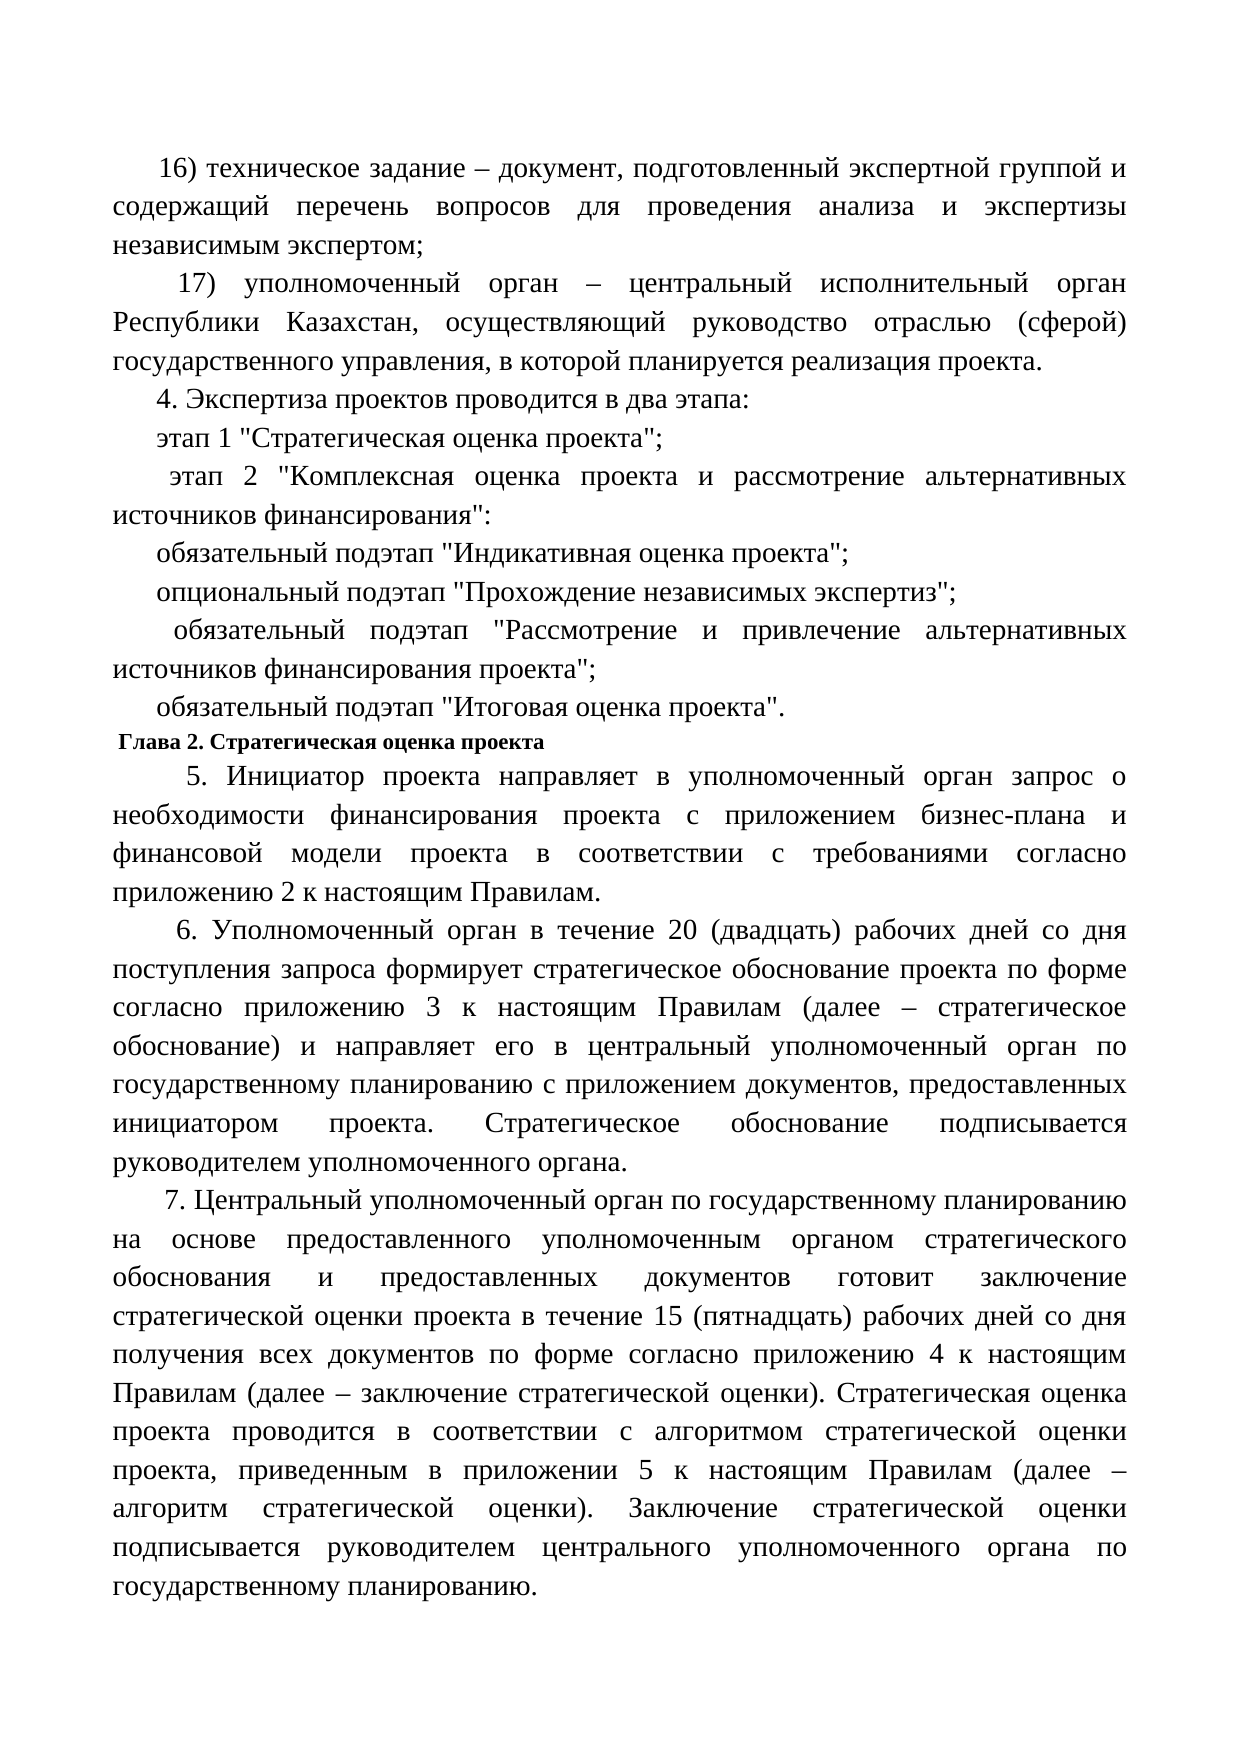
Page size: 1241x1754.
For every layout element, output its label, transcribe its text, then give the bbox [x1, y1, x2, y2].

text 16) техническое задание – документ, подготовленный экспертной группой и содержащий перечень вопросов для проведения анализа и экспертизы независимым экспертом; [112, 150, 1128, 261]
text 17) уполномоченный орган – центральный исполнительный орган Республики Казахстан, осуществляющий руководство отраслью (сферой) государственного управления, в которой планируется реализация проекта. [112, 266, 1128, 376]
text опциональный подэтап "Прохождение независимых экспертиз"; [112, 574, 1128, 607]
text 4. Экспертиза проектов проводится в два этапа: [112, 381, 1128, 415]
text этап 2 "Комплексная оценка проекта и рассмотрение альтернативных источников финансирования": [112, 458, 1128, 530]
text обязательный подэтап "Индикативная оценка проекта"; [112, 535, 1128, 569]
text этап 1 "Стратегическая оценка проекта"; [112, 420, 1128, 453]
text Глава 2. Стратегическая оценка проекта [112, 728, 1128, 754]
text 5. Инициатор проекта направляет в уполномоченный орган запрос о необходимости финансирования проекта с приложением бизнес-плана и финансовой модели проекта в соответствии с требованиями согласно приложению 2 к настоящим Правилам. [112, 758, 1128, 907]
text 6. Уполномоченный орган в течение 20 (двадцать) рабочих дней со дня поступления запроса формирует стратегическое обоснование проекта по форме согласно приложению 3 к настоящим Правилам (далее – стратегическое обоснование) и направляет его в центральный уполномоченный орган по государственному планированию с приложением документов, предоставленных инициатором проекта. Стратегическое обоснование подписывается руководителем уполномоченного органа. [112, 912, 1128, 1177]
text обязательный подэтап "Итоговая оценка проекта". [112, 689, 1128, 723]
text обязательный подэтап "Рассмотрение и привлечение альтернативных источников финансирования проекта"; [112, 612, 1128, 684]
text 7. Центральный уполномоченный орган по государственному планированию на основе предоставленного уполномоченным органом стратегического обоснования и предоставленных документов готовит заключение стратегической оценки проекта в течение 15 (пятнадцать) рабочих дней со дня получения всех документов по форме согласно приложению 4 к настоящим Правилам (далее – заключение стратегической оценки). Стратегическая оценка проекта проводится в соответствии с алгоритмом стратегической оценки проекта, приведенным в приложении 5 к настоящим Правилам (далее – алгоритм стратегической оценки). Заключение стратегической оценки подписывается руководителем центрального уполномоченного органа по государственному планированию. [112, 1182, 1128, 1601]
